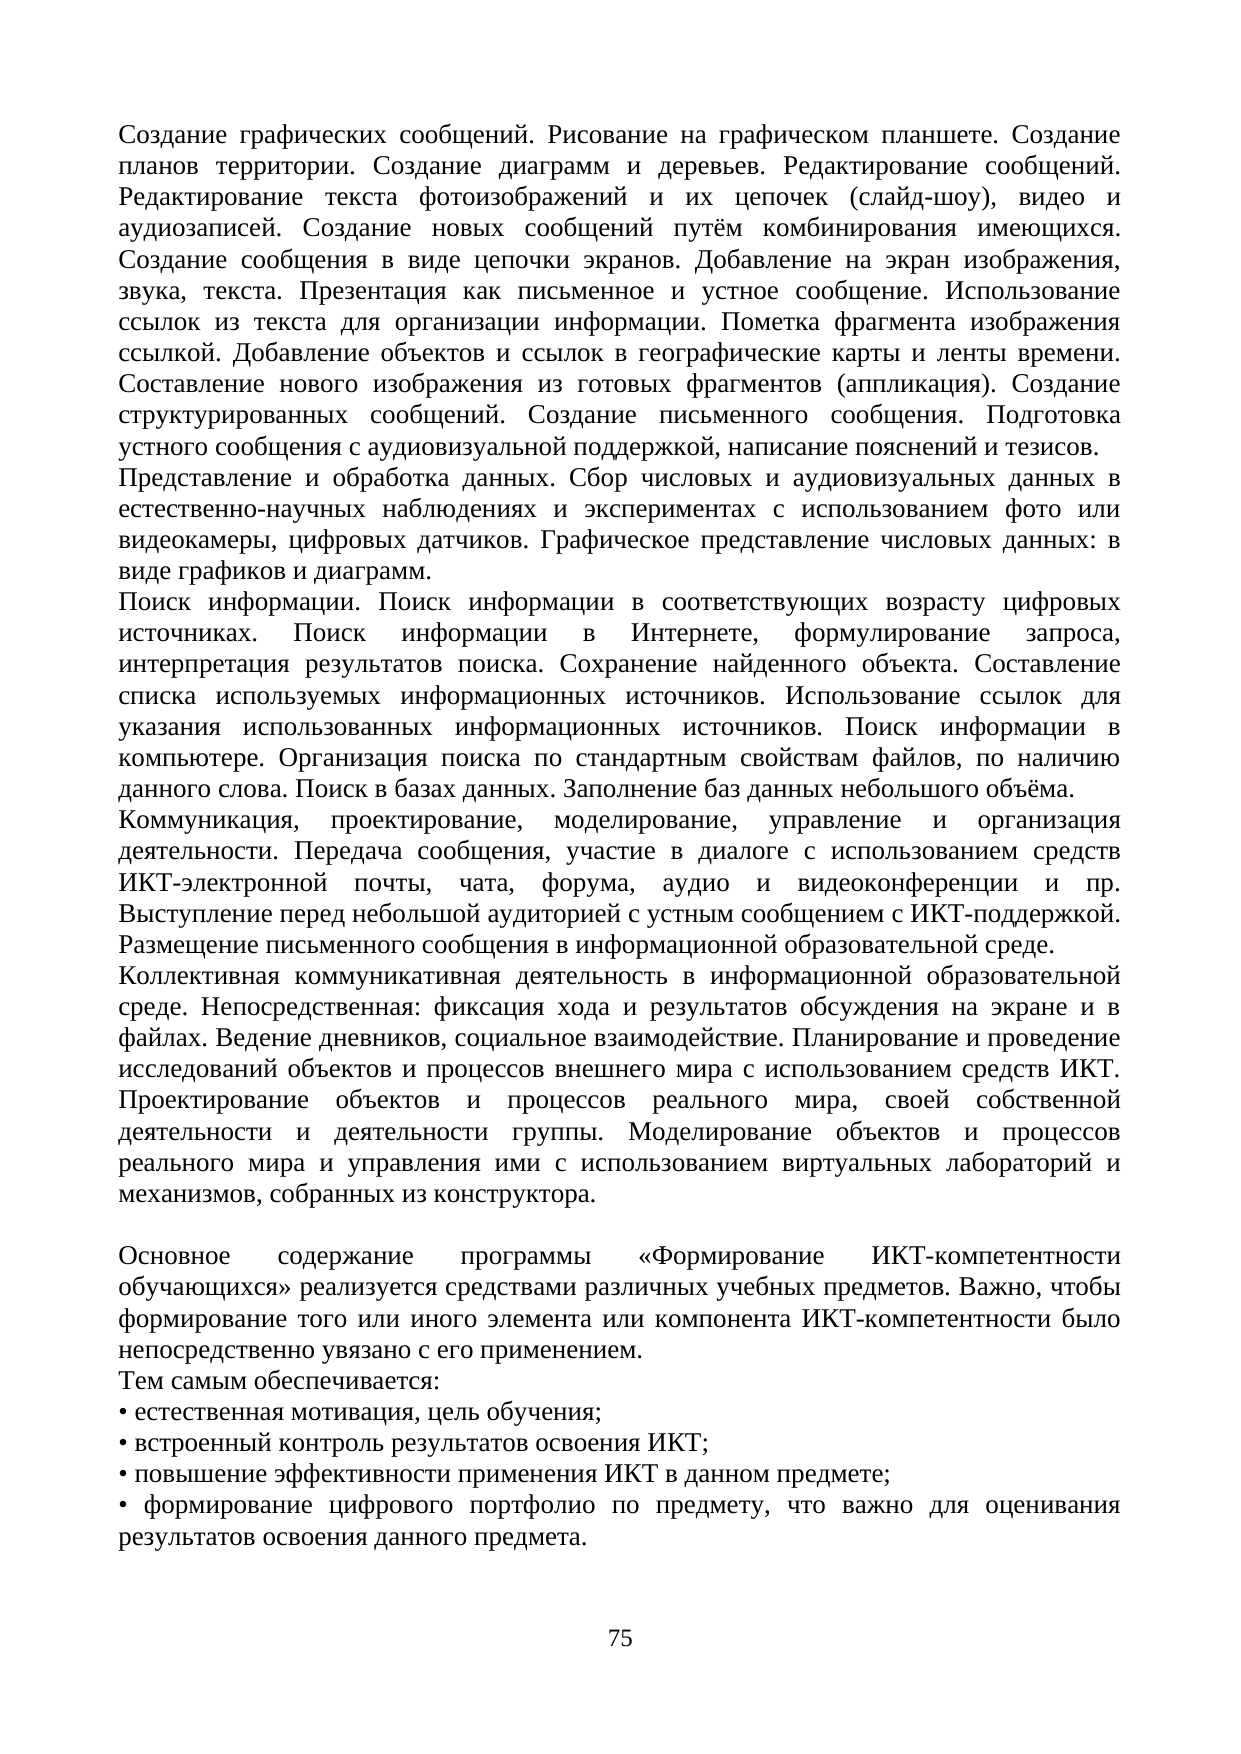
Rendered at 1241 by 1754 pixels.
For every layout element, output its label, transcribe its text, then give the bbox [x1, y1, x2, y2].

text Коммуникация, проектирование, моделирование, управление и организация деятельности. Передача сообщения, участие в диалоге с использованием средств ИКТ-электронной почты, чата, форума, аудио и видеоконференции и пр. Выступление перед небольшой аудиторией с устным сообщением с ИКТ-поддержкой. Размещение письменного сообщения в информационной образовательной среде. [118, 803, 1122, 959]
text Основное содержание программы «Формирование ИКТ-компетентности обучающихся» реализуется средствами различных учебных предметов. Важно, чтобы формирование того или иного элемента или компонента ИКТ-компетентности было непосредственно увязано с его применением. [118, 1239, 1122, 1364]
text Представление и обработка данных. Сбор числовых и аудиовизуальных данных в естественно-научных наблюдениях и экспериментах с использованием фото или видеокамеры, цифровых датчиков. Графическое представление числовых данных: в виде графиков и диаграмм. [118, 461, 1122, 585]
text • формирование цифрового портфолио по предмету, что важно для оценивания результатов освоения данного предмета. [118, 1488, 1122, 1551]
text Коллективная коммуникативная деятельность в информационной образовательной среде. Непосредственная: фиксация хода и результатов обсуждения на экране и в файлах. Ведение дневников, социальное взаимодействие. Планирование и проведение исследований объектов и процессов внешнего мира с использованием средств ИКТ. Проектирование объектов и процессов реального мира, своей собственной деятельности и деятельности группы. Моделирование объектов и процессов реального мира и управления ими с использованием виртуальных лабораторий и механизмов, собранных из конструктора. [118, 959, 1122, 1208]
text Поиск информации. Поиск информации в соответствующих возрасту цифровых источниках. Поиск информации в Интернете, формулирование запроса, интерпретация результатов поиска. Сохранение найденного объекта. Составление списка используемых информационных источников. Использование ссылок для указания использованных информационных источников. Поиск информации в компьютере. Организация поиска по стандартным свойствам файлов, по наличию данного слова. Поиск в базах данных. Заполнение баз данных небольшого объёма. [118, 585, 1122, 803]
text • повышение эффективности применения ИКТ в данном предмете; [118, 1457, 1122, 1488]
text Создание графических сообщений. Рисование на графическом планшете. Создание планов территории. Создание диаграмм и деревьев. Редактирование сообщений. Редактирование текста фотоизображений и их цепочек (слайд-шоу), видео и аудиозаписей. Создание новых сообщений путём комбинирования имеющихся. Создание сообщения в виде цепочки экранов. Добавление на экран изображения, звука, текста. Презентация как письменное и устное сообщение. Использование ссылок из текста для организации информации. Пометка фрагмента изображения ссылкой. Добавление объектов и ссылок в географические карты и ленты времени. Составление нового изображения из готовых фрагментов (аппликация). Создание структурированных сообщений. Создание письменного сообщения. Подготовка устного сообщения c аудиовизуальной поддержкой, написание пояснений и тезисов. [118, 118, 1122, 461]
text • естественная мотивация, цель обучения; [118, 1395, 1122, 1426]
text • встроенный контроль результатов освоения ИКТ; [118, 1426, 1122, 1457]
text Тем самым обеспечивается: [118, 1364, 1122, 1395]
